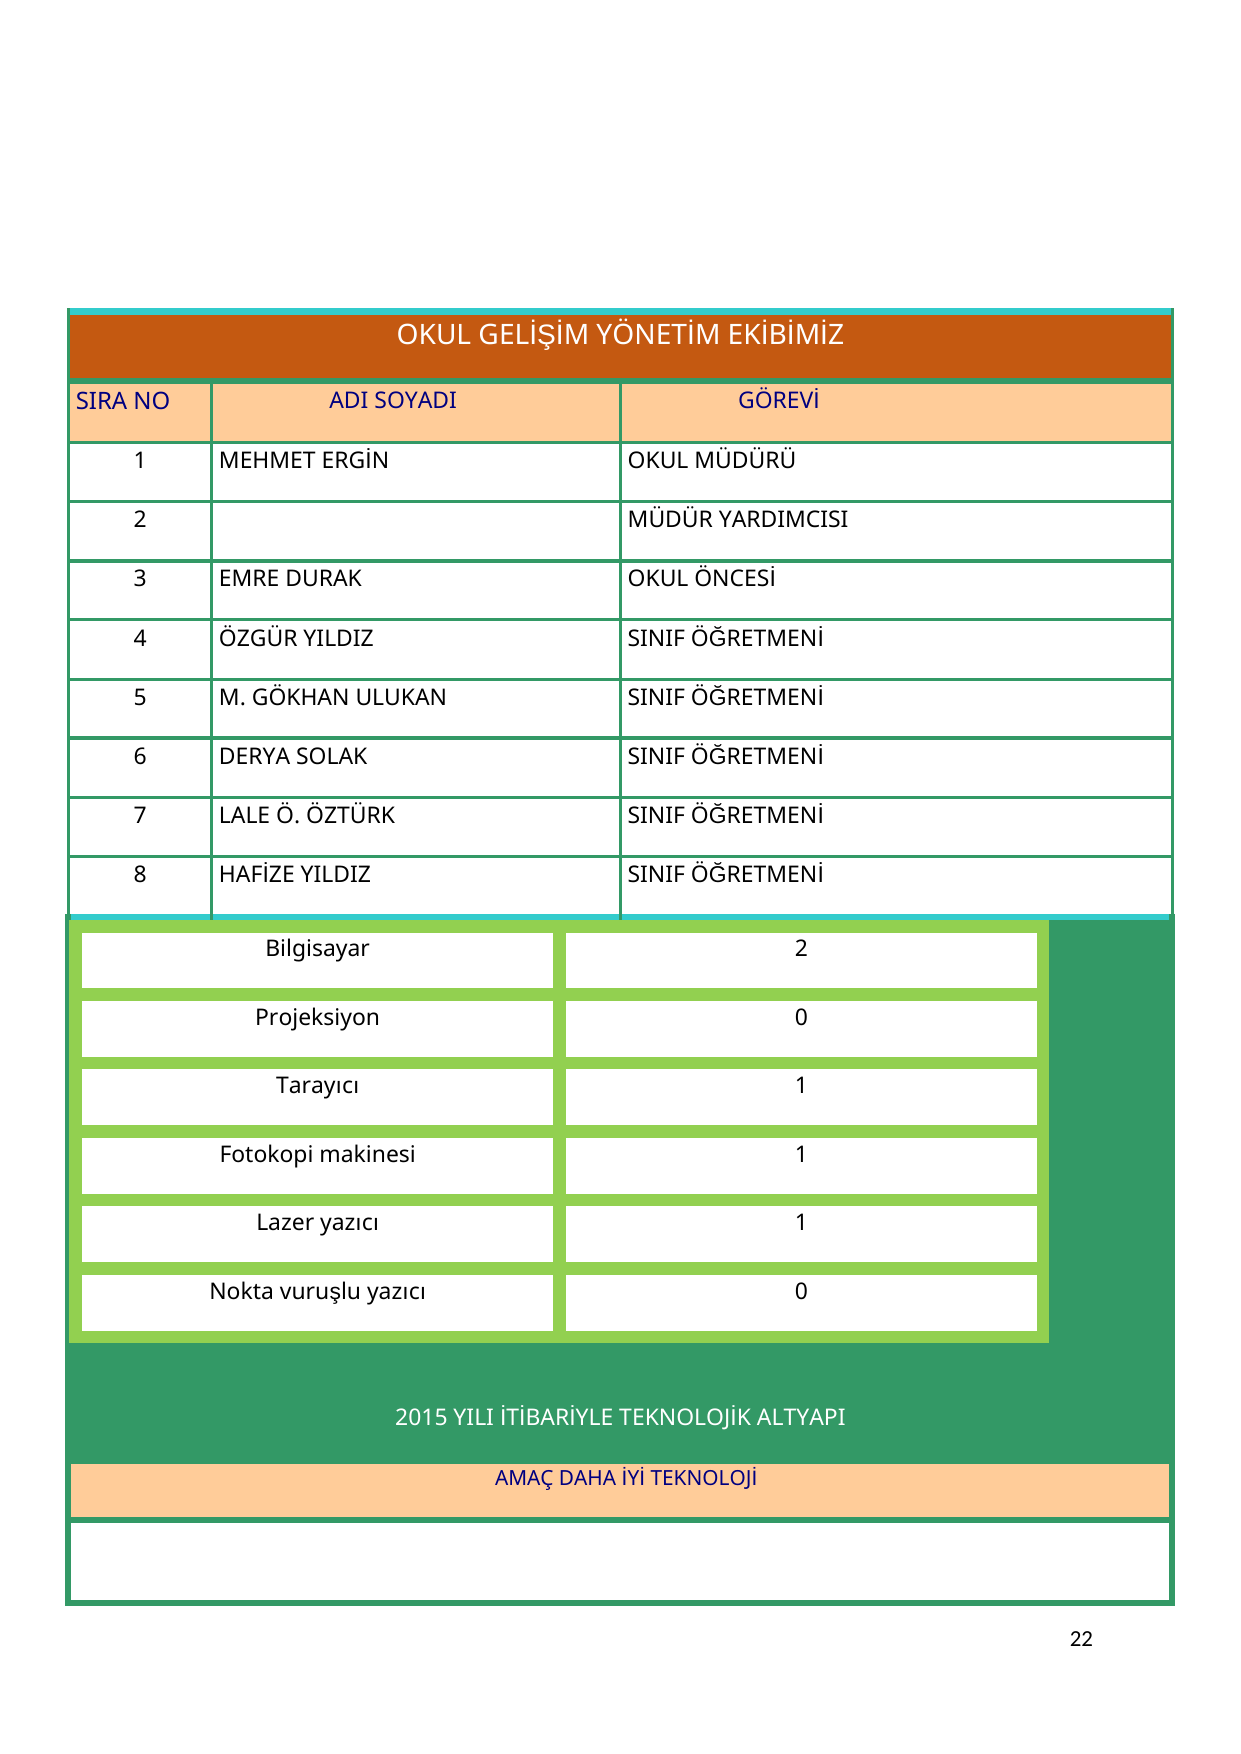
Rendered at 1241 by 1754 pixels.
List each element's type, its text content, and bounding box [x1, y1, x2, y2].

table_cell OKUL MÜDÜRÜ [622, 444, 1171, 500]
table_cell ADI SOYADI [213, 384, 619, 441]
table_cell 5 [70, 681, 210, 736]
table_cell 4 [70, 621, 210, 677]
table_cell SIRA NO [70, 384, 210, 441]
table_cell GÖREVİ [622, 384, 1171, 441]
table_cell 3 [70, 563, 210, 618]
table_cell SINIF ÖĞRETMENİ [622, 858, 1171, 914]
table_cell SINIF ÖĞRETMENİ [622, 740, 1171, 796]
table_cell M. GÖKHAN ULUKAN [213, 681, 619, 736]
table_cell SINIF ÖĞRETMENİ [622, 799, 1171, 854]
table_cell LALE Ö. ÖZTÜRK [213, 799, 619, 854]
table_header 2015 YILI İTİBARİYLE TEKNOLOJİK ALTYAPI [71, 920, 1169, 1457]
table_cell 6 [70, 740, 210, 796]
table_cell HAFİZE YILDIZ [213, 858, 619, 914]
table_cell 8 [70, 858, 210, 914]
table_cell 2 [70, 503, 210, 559]
table_cell ÖZGÜR YILDIZ [213, 621, 619, 677]
table_cell MÜDÜR YARDIMCISI [622, 503, 1171, 559]
table_cell SINIF ÖĞRETMENİ [622, 681, 1171, 736]
table_cell DERYA SOLAK [213, 740, 619, 796]
table_cell AMAÇ DAHA İYİ TEKNOLOJİ [71, 1464, 1169, 1517]
table_header OKUL GELİŞİM YÖNETİM EKİBİMİZ [70, 315, 1171, 378]
table_cell 7 [70, 799, 210, 854]
table_cell EMRE DURAK [213, 563, 619, 618]
table_cell [213, 503, 619, 559]
table_cell SINIF ÖĞRETMENİ [622, 621, 1171, 677]
table_cell OKUL ÖNCESİ [622, 563, 1171, 618]
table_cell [71, 1523, 1169, 1600]
table_cell 1 [70, 444, 210, 500]
table_cell MEHMET ERGİN [213, 444, 619, 500]
